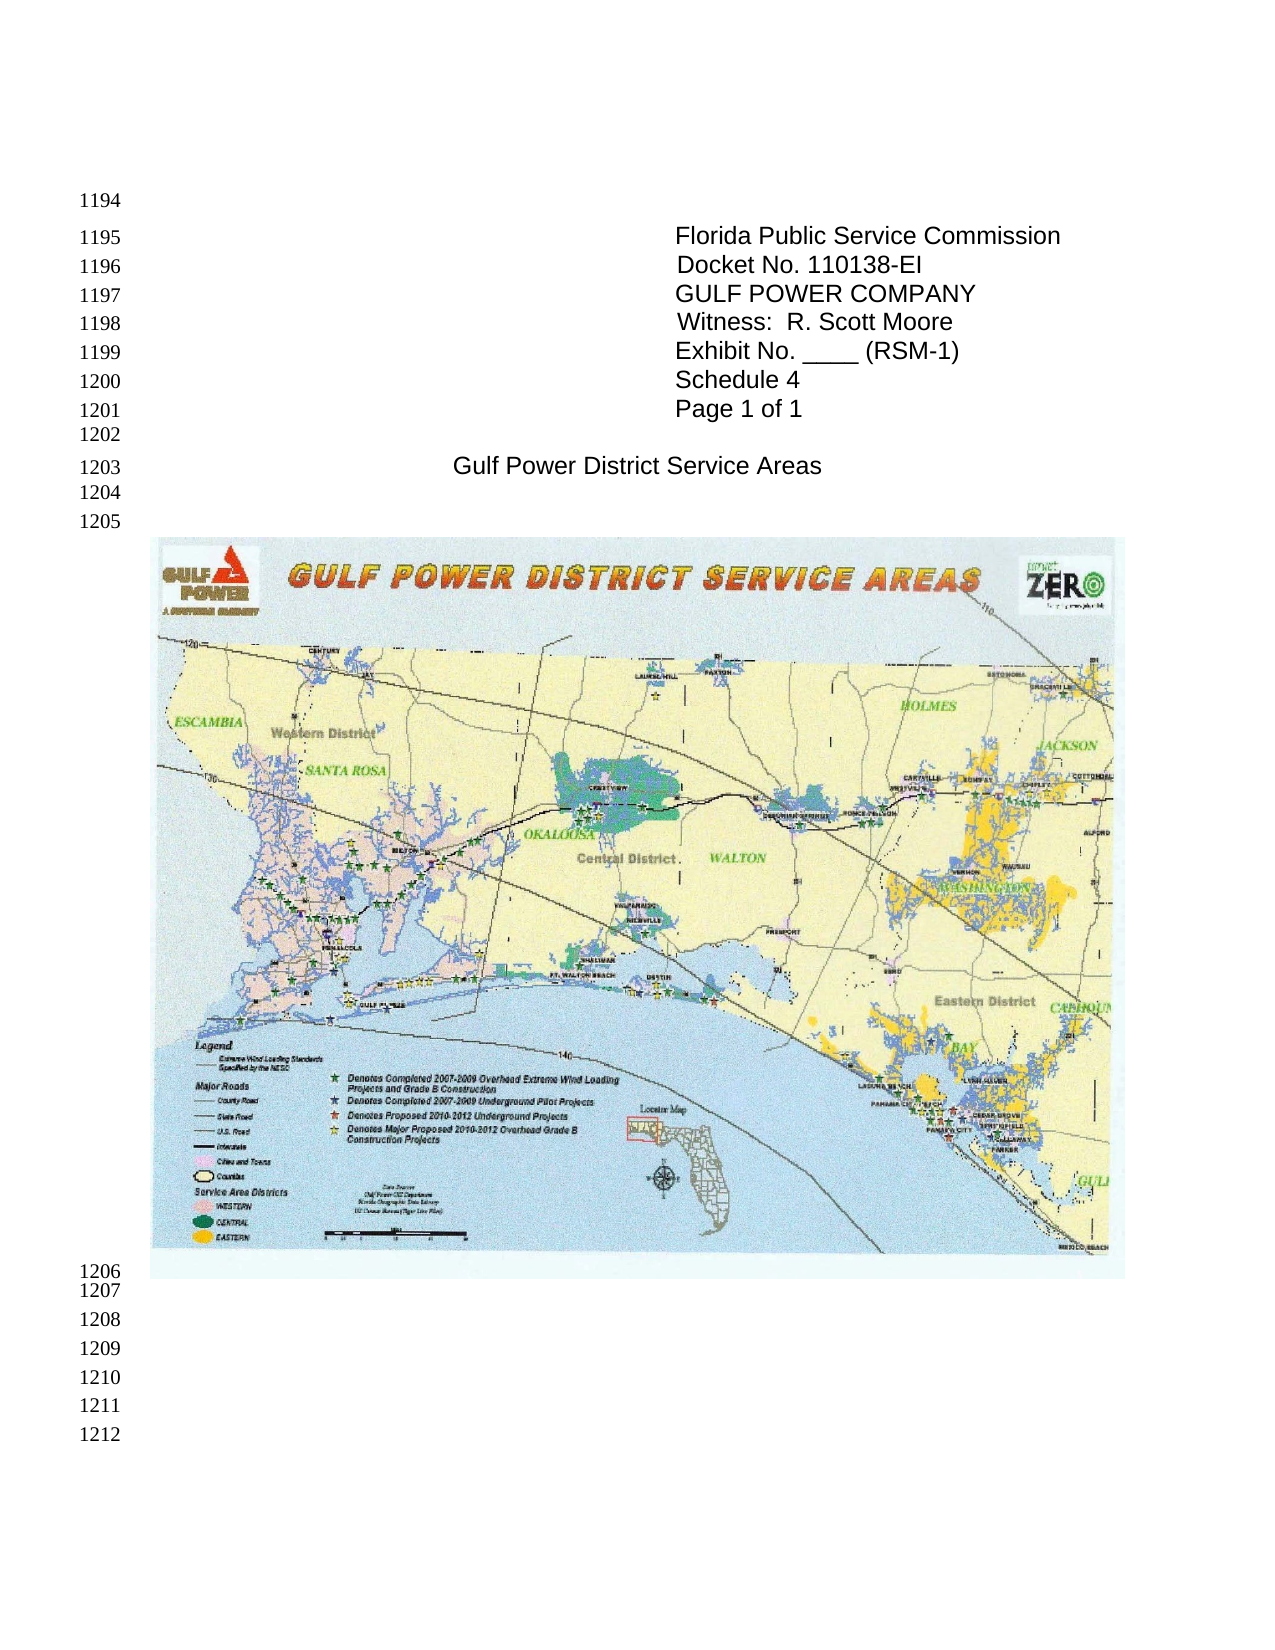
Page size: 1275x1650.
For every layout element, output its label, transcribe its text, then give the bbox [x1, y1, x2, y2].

text Exhibit No. ____ (RSM-1) [150, 336, 1125, 365]
text Schedule 4 [150, 365, 1125, 393]
text Docket No. 110138-EI [150, 250, 1125, 278]
text Page 1 of 1 [150, 393, 1125, 422]
text Florida Public Service Commission [150, 221, 1256, 250]
text Gulf Power District Service Areas [150, 451, 1125, 480]
picture [150, 537, 1125, 1279]
text GULF POWER COMPANY [150, 278, 1125, 307]
text Witness: R. Scott Moore [150, 307, 1125, 336]
